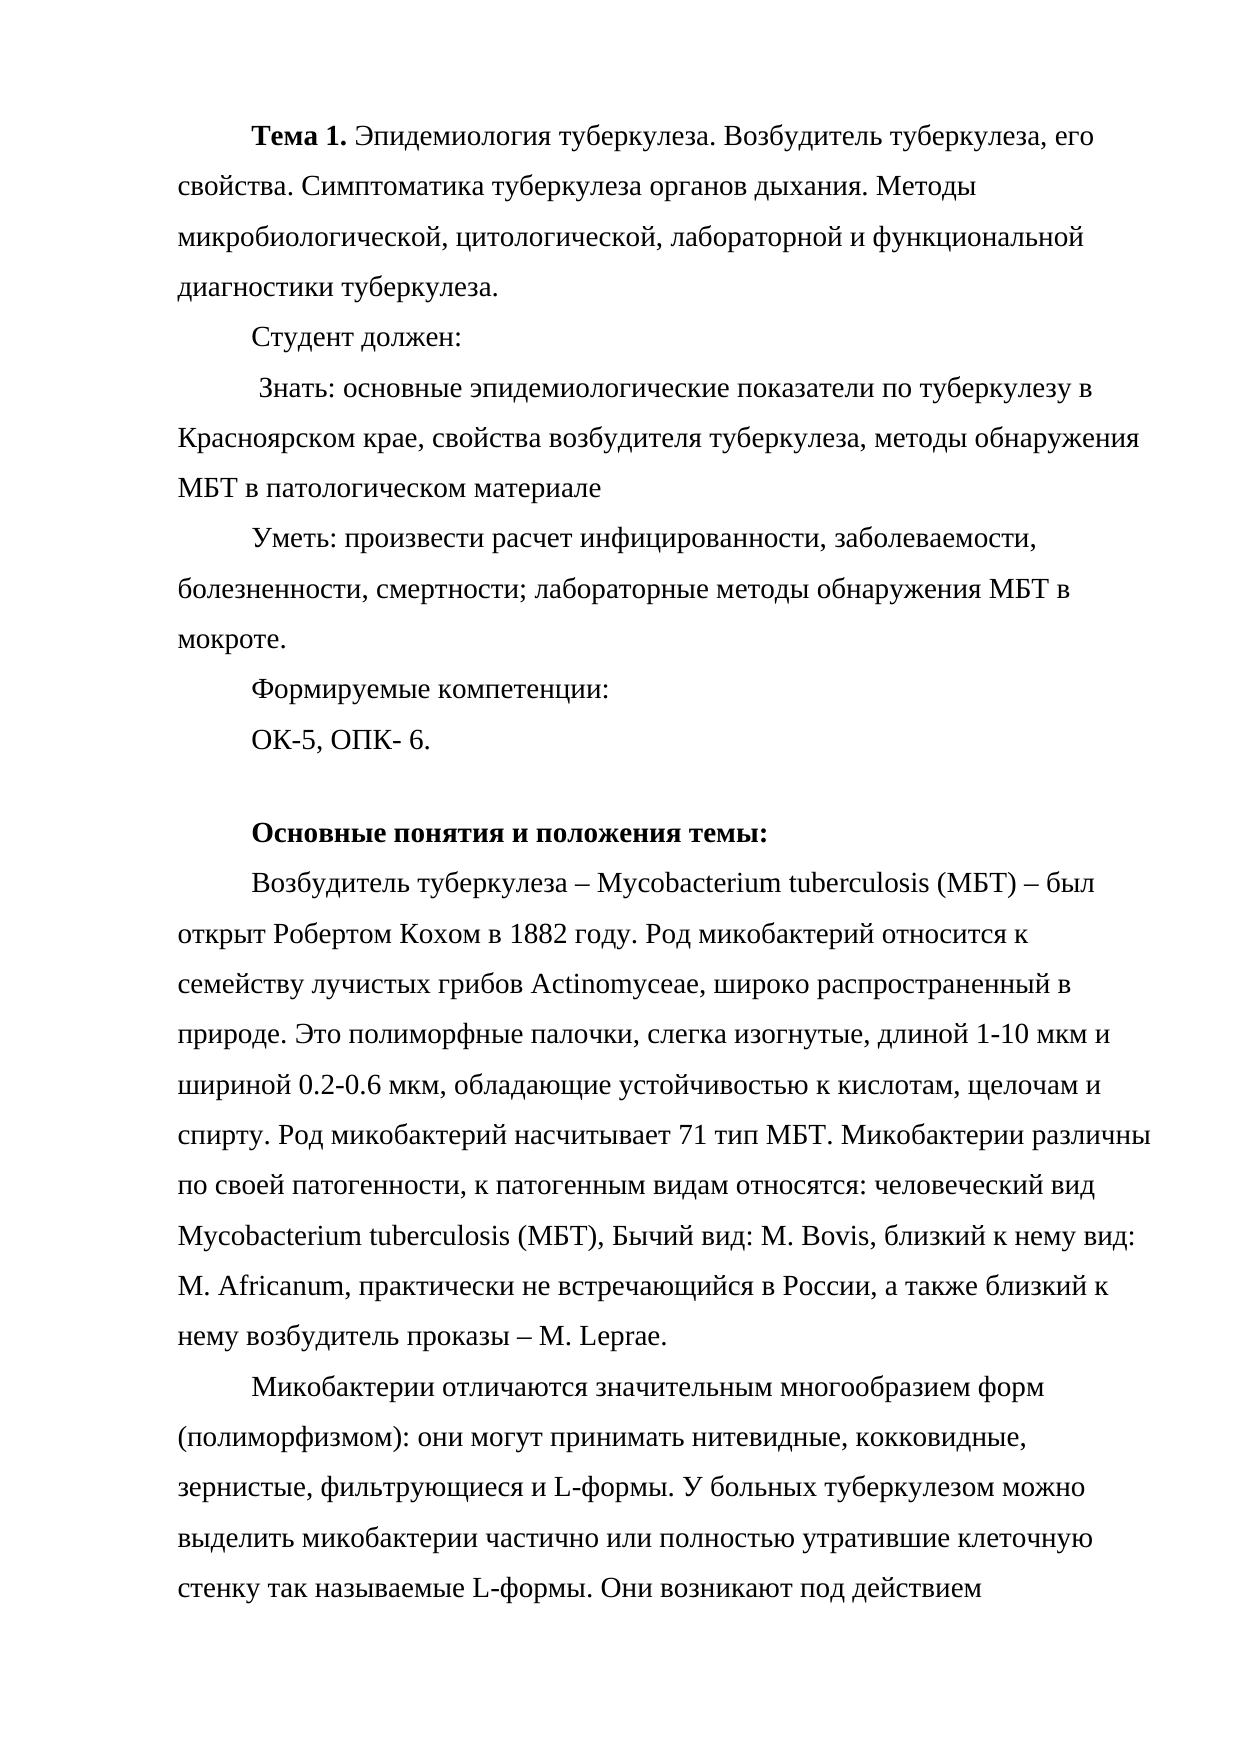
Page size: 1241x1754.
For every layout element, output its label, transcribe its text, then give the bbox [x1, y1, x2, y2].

text Формируемые компетенции: [177, 672, 1152, 705]
text Знать: основные эпидемиологические показатели по туберкулезу в Красноярском крае, свойства возбудителя туберкулеза, методы обнаружения МБТ в патологическом материале [177, 370, 1152, 504]
text ОК-5, ОПК- 6. [177, 722, 1152, 755]
text Возбудитель туберкулеза – Mycobacterium tuberculosis (МБТ) – был открыт Робертом Кохом в 1882 году. Род микобактерий относится к семейству лучистых грибов Actinomyceae, широко распространенный в природе. Это полиморфные палочки, слегка изогнутые, длиной 1-10 мкм и шириной 0.2-0.6 мкм, обладающие устойчивостью к кислотам, щелочам и спирту. Род микобактерий насчитывает 71 тип МБТ. Микобактерии различны по своей патогенности, к патогенным видам относятся: человеческий вид Mycobacterium tuberculosis (МБТ), Бычий вид: М. Bovis, близкий к нему вид: M. Аfricanum, практически не встречающийся в России, а также близкий к нему возбудитель проказы – М. Leprae. [177, 866, 1152, 1352]
text Уметь: произвести расчет инфицированности, заболеваемости, болезненности, смертности; лабораторные методы обнаружения МБТ в мокроте. [177, 521, 1152, 655]
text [177, 1369, 1152, 1603]
text Основные понятия и положения темы: [177, 815, 1152, 849]
text Студент должен: [177, 319, 1152, 353]
text Тема 1. Эпидемиология туберкулеза. Возбудитель туберкулеза, его свойства. Симптоматика туберкулеза органов дыхания. Методы микробиологической, цитологической, лабораторной и функциональной диагностики туберкулеза. [177, 118, 1152, 303]
